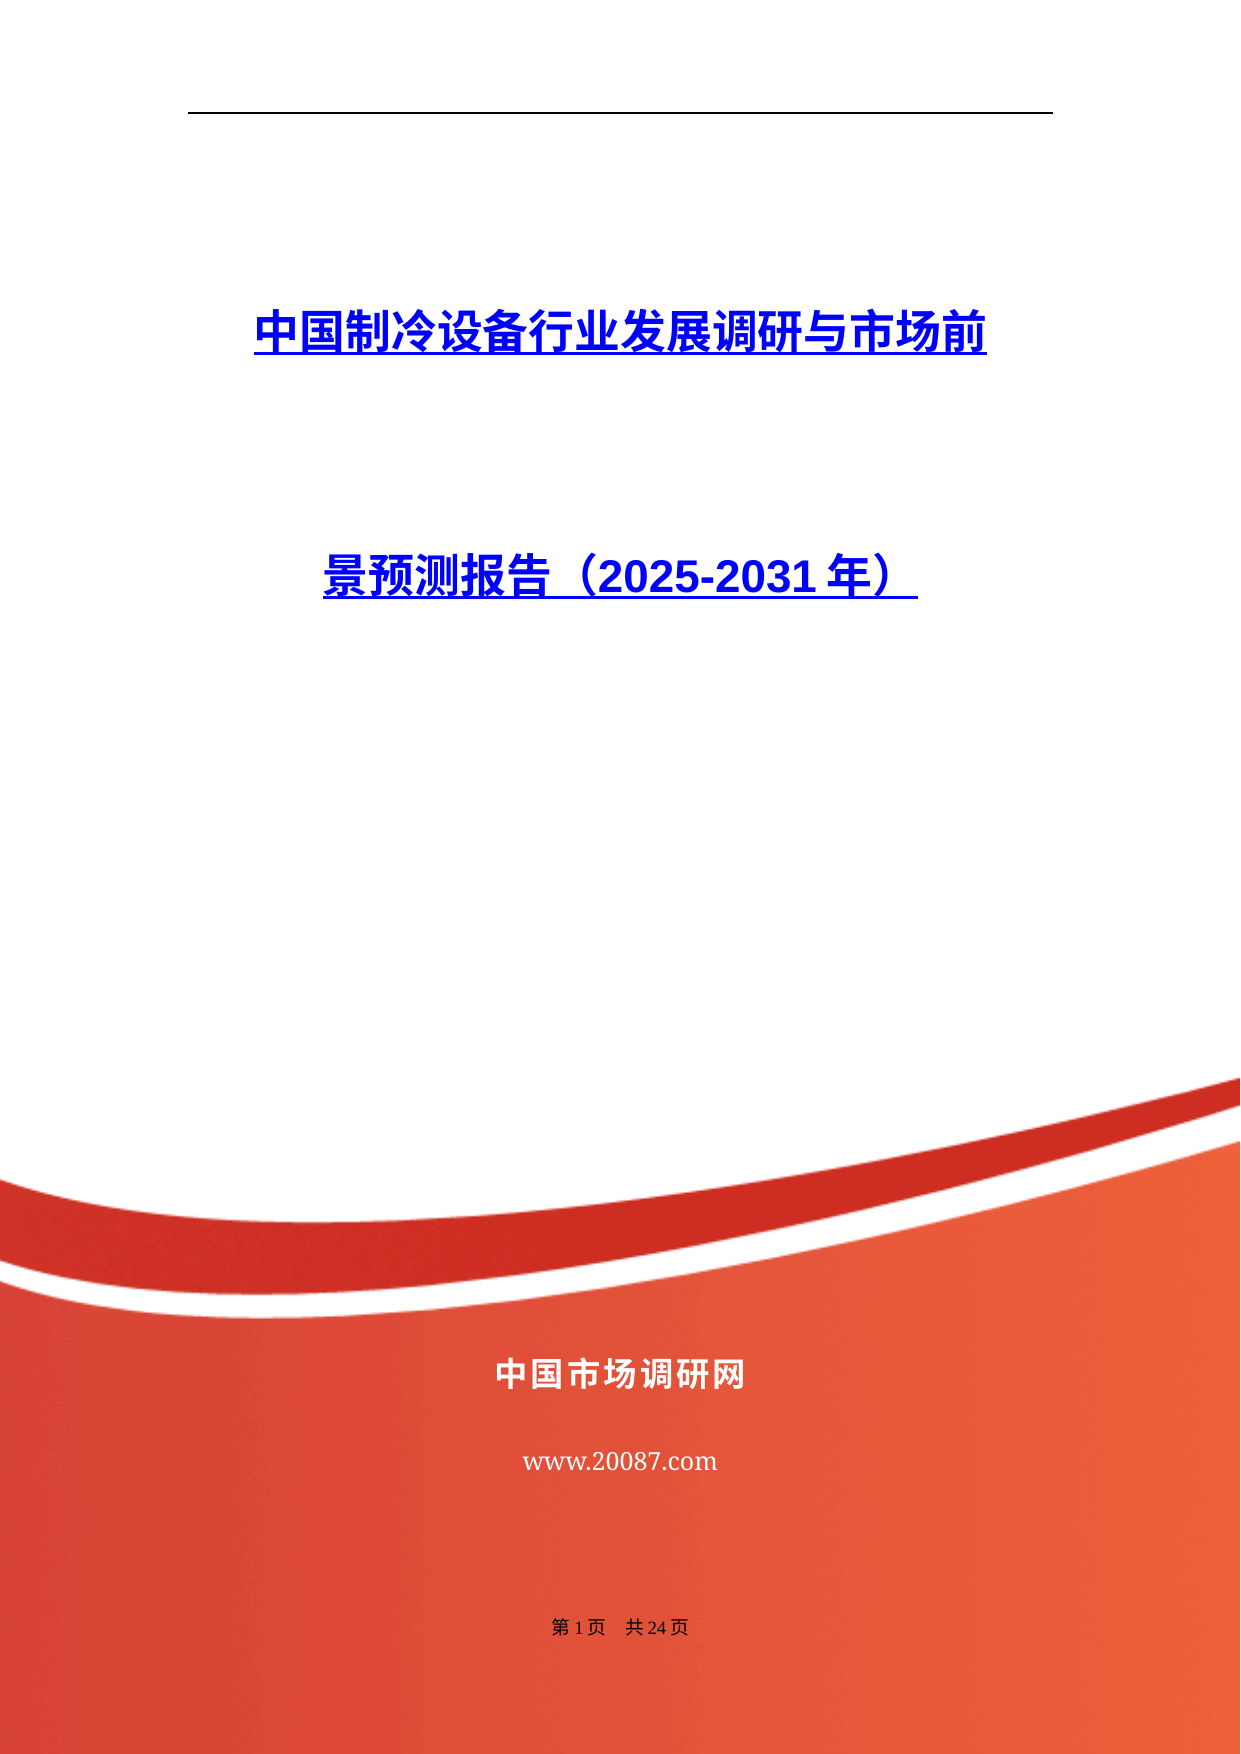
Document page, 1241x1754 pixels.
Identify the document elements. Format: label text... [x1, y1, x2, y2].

text www.20087.com [187, 1428, 1053, 1493]
picture [0, 1006, 1241, 1754]
subtitle 中国市场调研网 [187, 1339, 1053, 1404]
table_header 中国制冷设备行业发展调研与市场前景预测报告（2025-2031年） [188, 207, 1053, 773]
